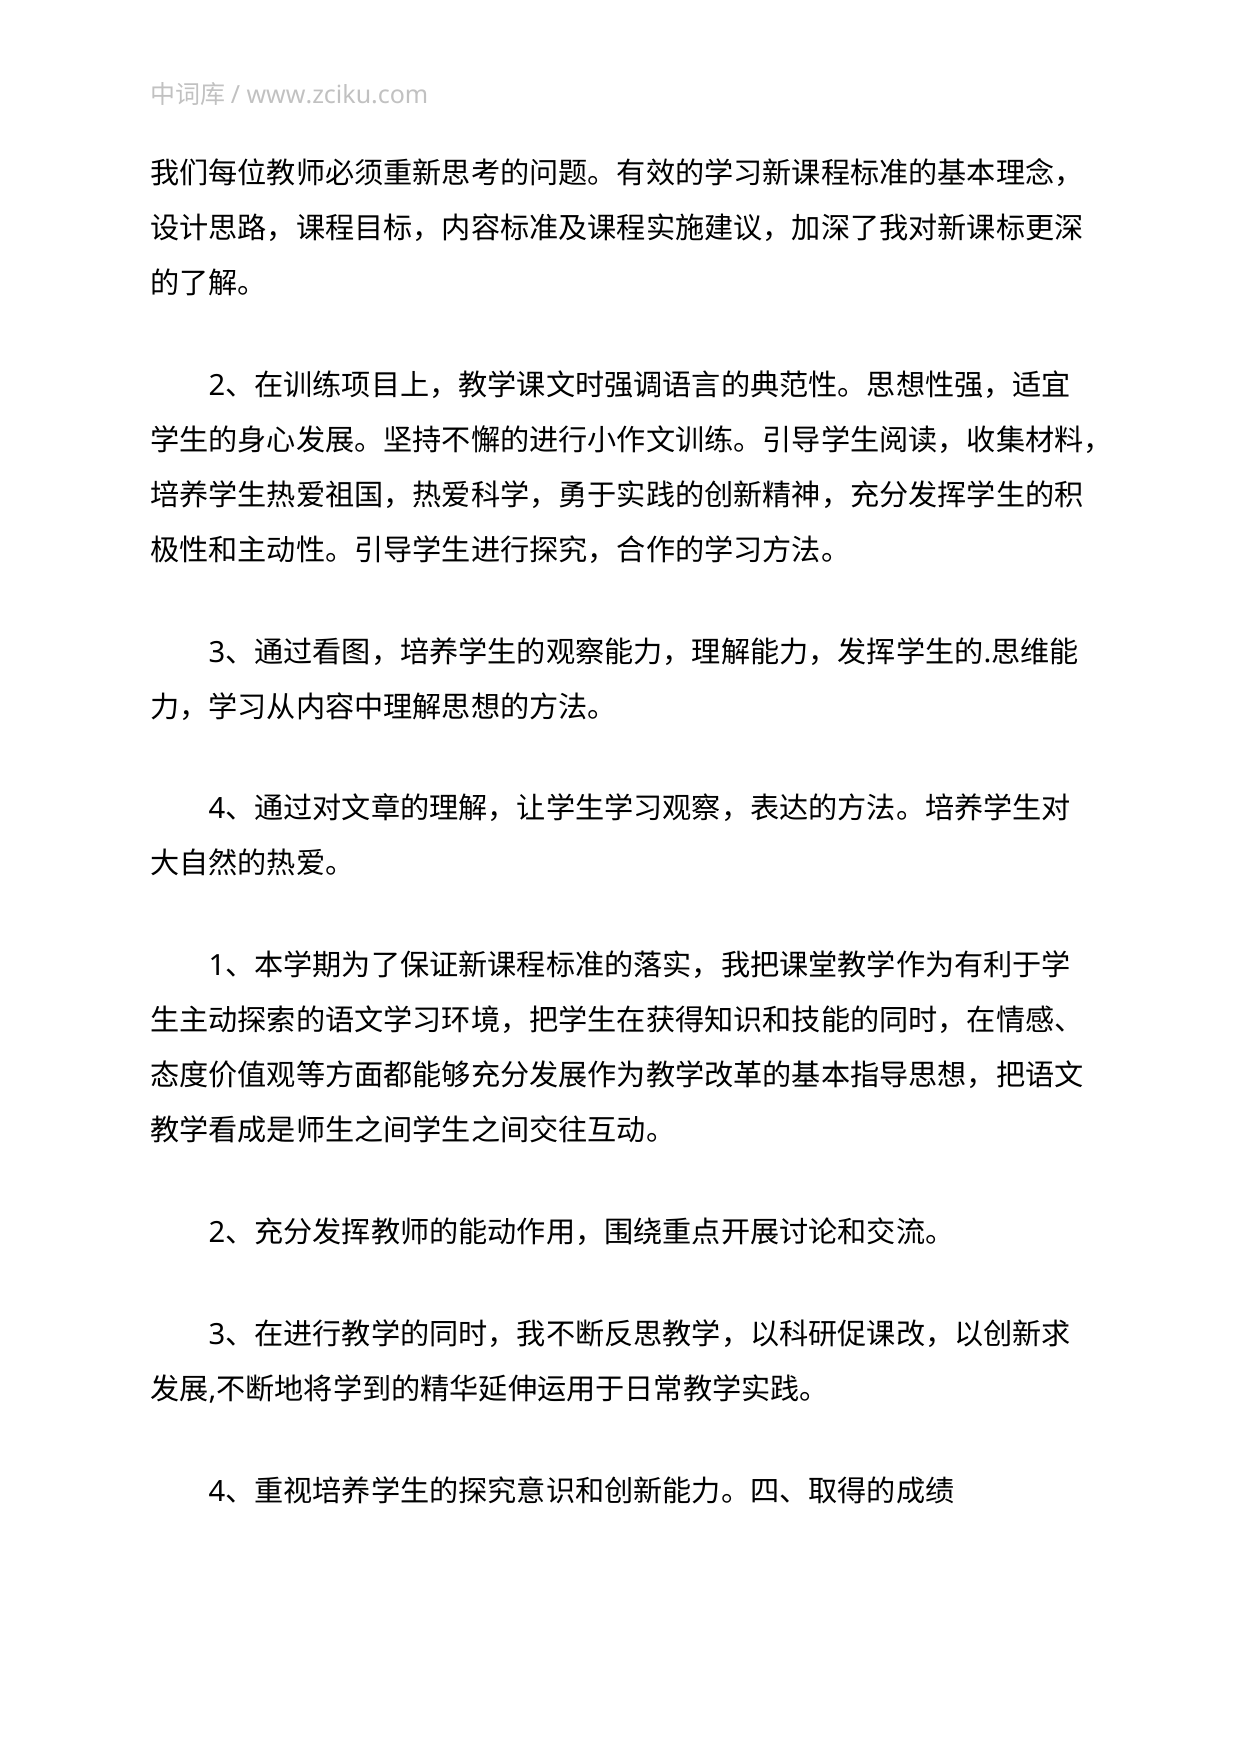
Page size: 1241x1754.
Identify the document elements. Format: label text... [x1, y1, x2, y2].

text 4、通过对文章的理解，让学生学习观察，表达的方法。培养学生对大自然的热爱。 [150, 785, 1090, 882]
text 2、充分发挥教师的能动作用，围绕重点开展讨论和交流。 [150, 1208, 1090, 1251]
text 3、通过看图，培养学生的观察能力，理解能力，发挥学生的.思维能力，学习从内容中理解思想的方法。 [150, 628, 1090, 725]
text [150, 150, 1090, 302]
text 4、重视培养学生的探究意识和创新能力。四、取得的成绩 [150, 1467, 1090, 1509]
text 2、在训练项目上，教学课文时强调语言的典范性。思想性强，适宜学生的身心发展。坚持不懈的进行小作文训练。引导学生阅读，收集材料，培养学生热爱祖国，热爱科学，勇于实践的创新精神，充分发挥学生的积极性和主动性。引导学生进行探究，合作的学习方法。 [150, 362, 1090, 569]
text 1、本学期为了保证新课程标准的落实，我把课堂教学作为有利于学生主动探索的语文学习环境，把学生在获得知识和技能的同时，在情感、态度价值观等方面都能够充分发展作为教学改革的基本指导思想，把语文教学看成是师生之间学生之间交往互动。 [150, 942, 1090, 1149]
text 3、在进行教学的同时，我不断反思教学，以科研促课改，以创新求发展,不断地将学到的精华延伸运用于日常教学实践。 [150, 1310, 1090, 1408]
